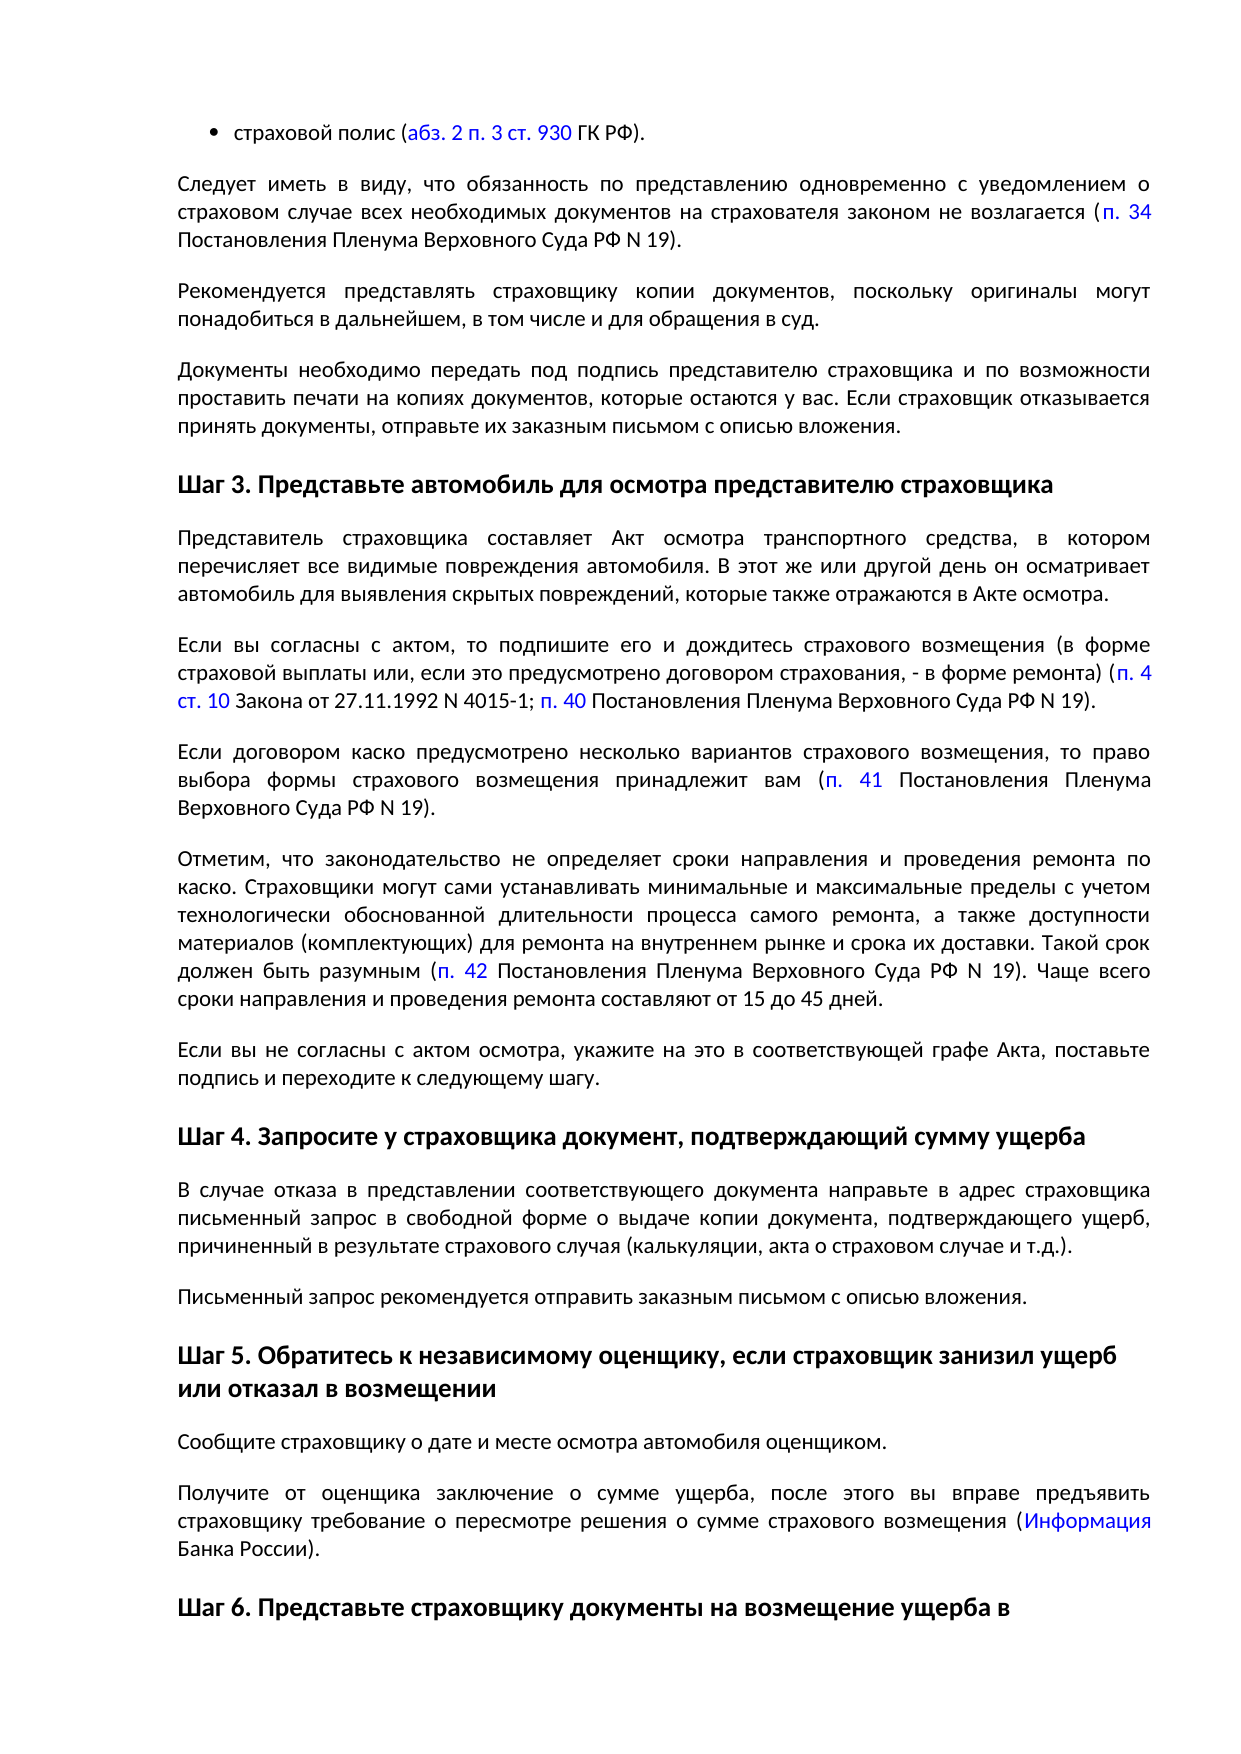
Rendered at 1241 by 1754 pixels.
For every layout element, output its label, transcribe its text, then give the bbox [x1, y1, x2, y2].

text Шаг 3. Представьте автомобиль для осмотра представителю страховщика [177, 467, 1152, 500]
text В случае отказа в представлении соответствующего документа направьте в адрес страховщика письменный запрос в свободной форме о выдаче копии документа, подтверждающего ущерб, причиненный в результате страхового случая (калькуляции, акта о страховом случае и т.д.). [177, 1175, 1152, 1259]
text Рекомендуется представлять страховщику копии документов, поскольку оригиналы могут понадобиться в дальнейшем, в том числе и для обращения в суд. [177, 276, 1152, 332]
list страховой полис (абз. 2 п. 3 ст. 930 ГК РФ). [210, 118, 1152, 146]
text Письменный запрос рекомендуется отправить заказным письмом с описью вложения. [177, 1282, 1152, 1310]
text Отметим, что законодательство не определяет сроки направления и проведения ремонта по каско. Страховщики могут сами устанавливать минимальные и максимальные пределы с учетом технологически обоснованной длительности процесса самого ремонта, а также доступности материалов (комплектующих) для ремонта на внутреннем рынке и срока их доставки. Такой срок должен быть разумным (п. 42 Постановления Пленума Верховного Суда РФ N 19). Чаще всего сроки направления и проведения ремонта составляют от 15 до 45 дней. [177, 844, 1152, 1012]
text Шаг 5. Обратитесь к независимому оценщику, если страховщик занизил ущерб или отказал в возмещении [177, 1338, 1152, 1404]
text Следует иметь в виду, что обязанность по представлению одновременно с уведомлением о страховом случае всех необходимых документов на страхователя законом не возлагается (п. 34 Постановления Пленума Верховного Суда РФ N 19). [177, 169, 1152, 253]
text Сообщите страховщику о дате и месте осмотра автомобиля оценщиком. [177, 1427, 1152, 1455]
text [177, 1590, 1152, 1623]
text Шаг 4. Запросите у страховщика документ, подтверждающий сумму ущерба [177, 1119, 1152, 1152]
text Документы необходимо передать под подпись представителю страховщика и по возможности проставить печати на копиях документов, которые остаются у вас. Если страховщик отказывается принять документы, отправьте их заказным письмом с описью вложения. [177, 355, 1152, 439]
text Если договором каско предусмотрено несколько вариантов страхового возмещения, то право выбора формы страхового возмещения принадлежит вам (п. 41 Постановления Пленума Верховного Суда РФ N 19). [177, 737, 1152, 821]
text Представитель страховщика составляет Акт осмотра транспортного средства, в котором перечисляет все видимые повреждения автомобиля. В этот же или другой день он осматривает автомобиль для выявления скрытых повреждений, которые также отражаются в Акте осмотра. [177, 523, 1152, 607]
text Получите от оценщика заключение о сумме ущерба, после этого вы вправе предъявить страховщику требование о пересмотре решения о сумме страхового возмещения (Информация Банка России). [177, 1478, 1152, 1562]
text Если вы не согласны с актом осмотра, укажите на это в соответствующей графе Акта, поставьте подпись и переходите к следующему шагу. [177, 1035, 1152, 1091]
text Если вы согласны с актом, то подпишите его и дождитесь страхового возмещения (в форме страховой выплаты или, если это предусмотрено договором страхования, - в форме ремонта) (п. 4 ст. 10 Закона от 27.11.1992 N 4015-1; п. 40 Постановления Пленума Верховного Суда РФ N 19). [177, 630, 1152, 714]
